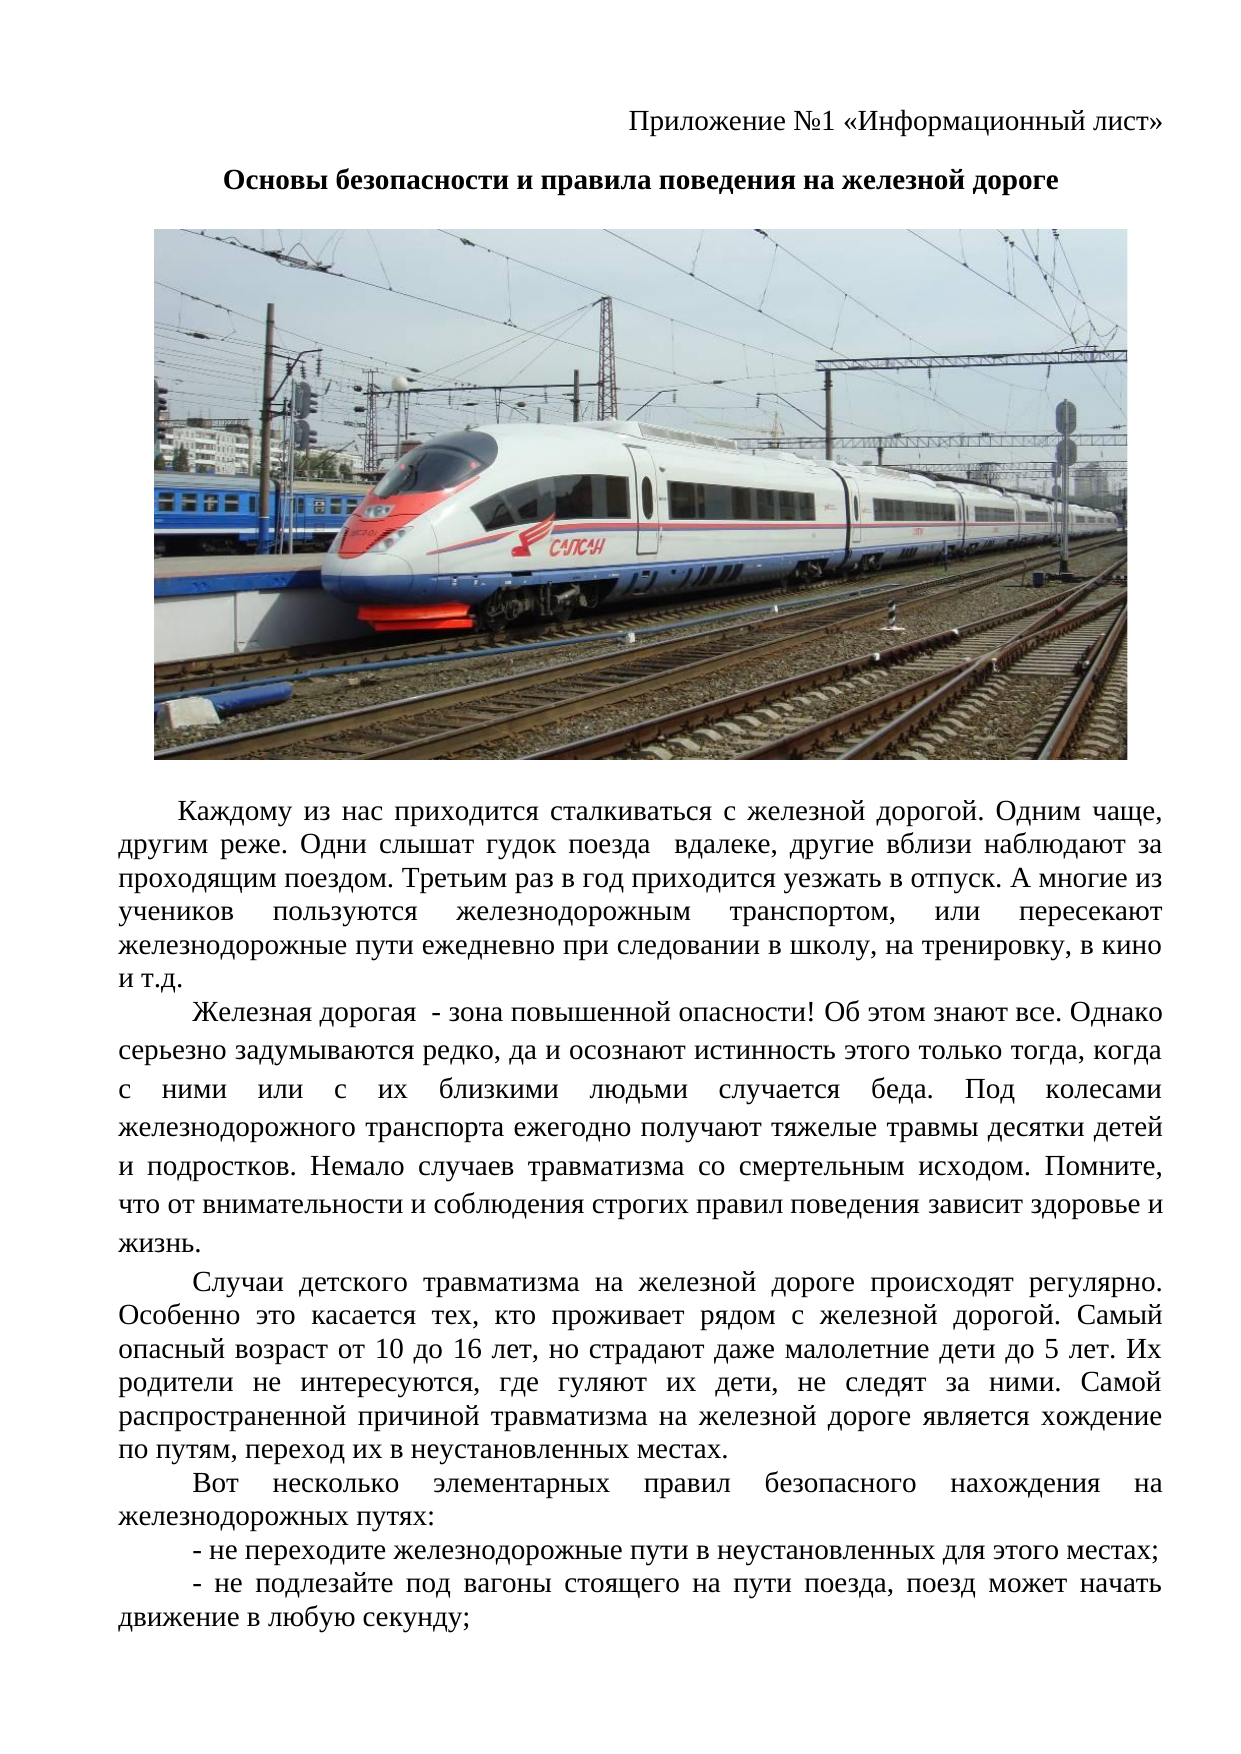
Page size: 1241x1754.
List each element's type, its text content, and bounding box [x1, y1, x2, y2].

text Основы безопасности и правила поведения на железной дороге [118, 162, 1163, 196]
text Железная дорогая - зона повышенной опасности! Об этом знают все. Однако серьезно задумываются редко, да и осознают истинность этого только тогда, когда с ними или с их близкими людьми случается беда. Под колесами железнодорожного транспорта ежегодно получают тяжелые травмы десятки детей и подростков. Немало случаев травматизма со смертельным исходом. Помните, что от внимательности и соблюдения строгих правил поведения зависит здоровье и жизнь. [118, 994, 1163, 1259]
text - не подлезайте под вагоны стоящего на пути поезда, поезд может начать движение в любую секунду; [118, 1566, 1163, 1633]
text Приложение №1 «Информационный лист» [118, 101, 1163, 138]
text Случаи детского травматизма на железной дороге происходят регулярно. Особенно это касается тех, кто проживает рядом с железной дорогой. Самый опасный возраст от 10 до 16 лет, но страдают даже малолетние дети до 5 лет. Их родители не интересуются, где гуляют их дети, не следят за ними. Самой распространенной причиной травматизма на железной дороге является хождение по путям, переход их в неустановленных местах. [118, 1264, 1163, 1465]
text Вот несколько элементарных правил безопасного нахождения на железнодорожных путях: [118, 1465, 1163, 1532]
text Каждому из нас приходится сталкиваться с железной дорогой. Одним чаще, другим реже. Одни слышат гудок поезда вдалеке, другие вблизи наблюдают за проходящим поездом. Третьим раз в год приходится уезжать в отпуск. А многие из учеников пользуются железнодорожным транспортом, или пересекают железнодорожные пути ежедневно при следовании в школу, на тренировку, в кино и т.д. [118, 793, 1163, 994]
picture [154, 229, 1128, 760]
text - не переходите железнодорожные пути в неустановленных для этого местах; [118, 1532, 1163, 1566]
